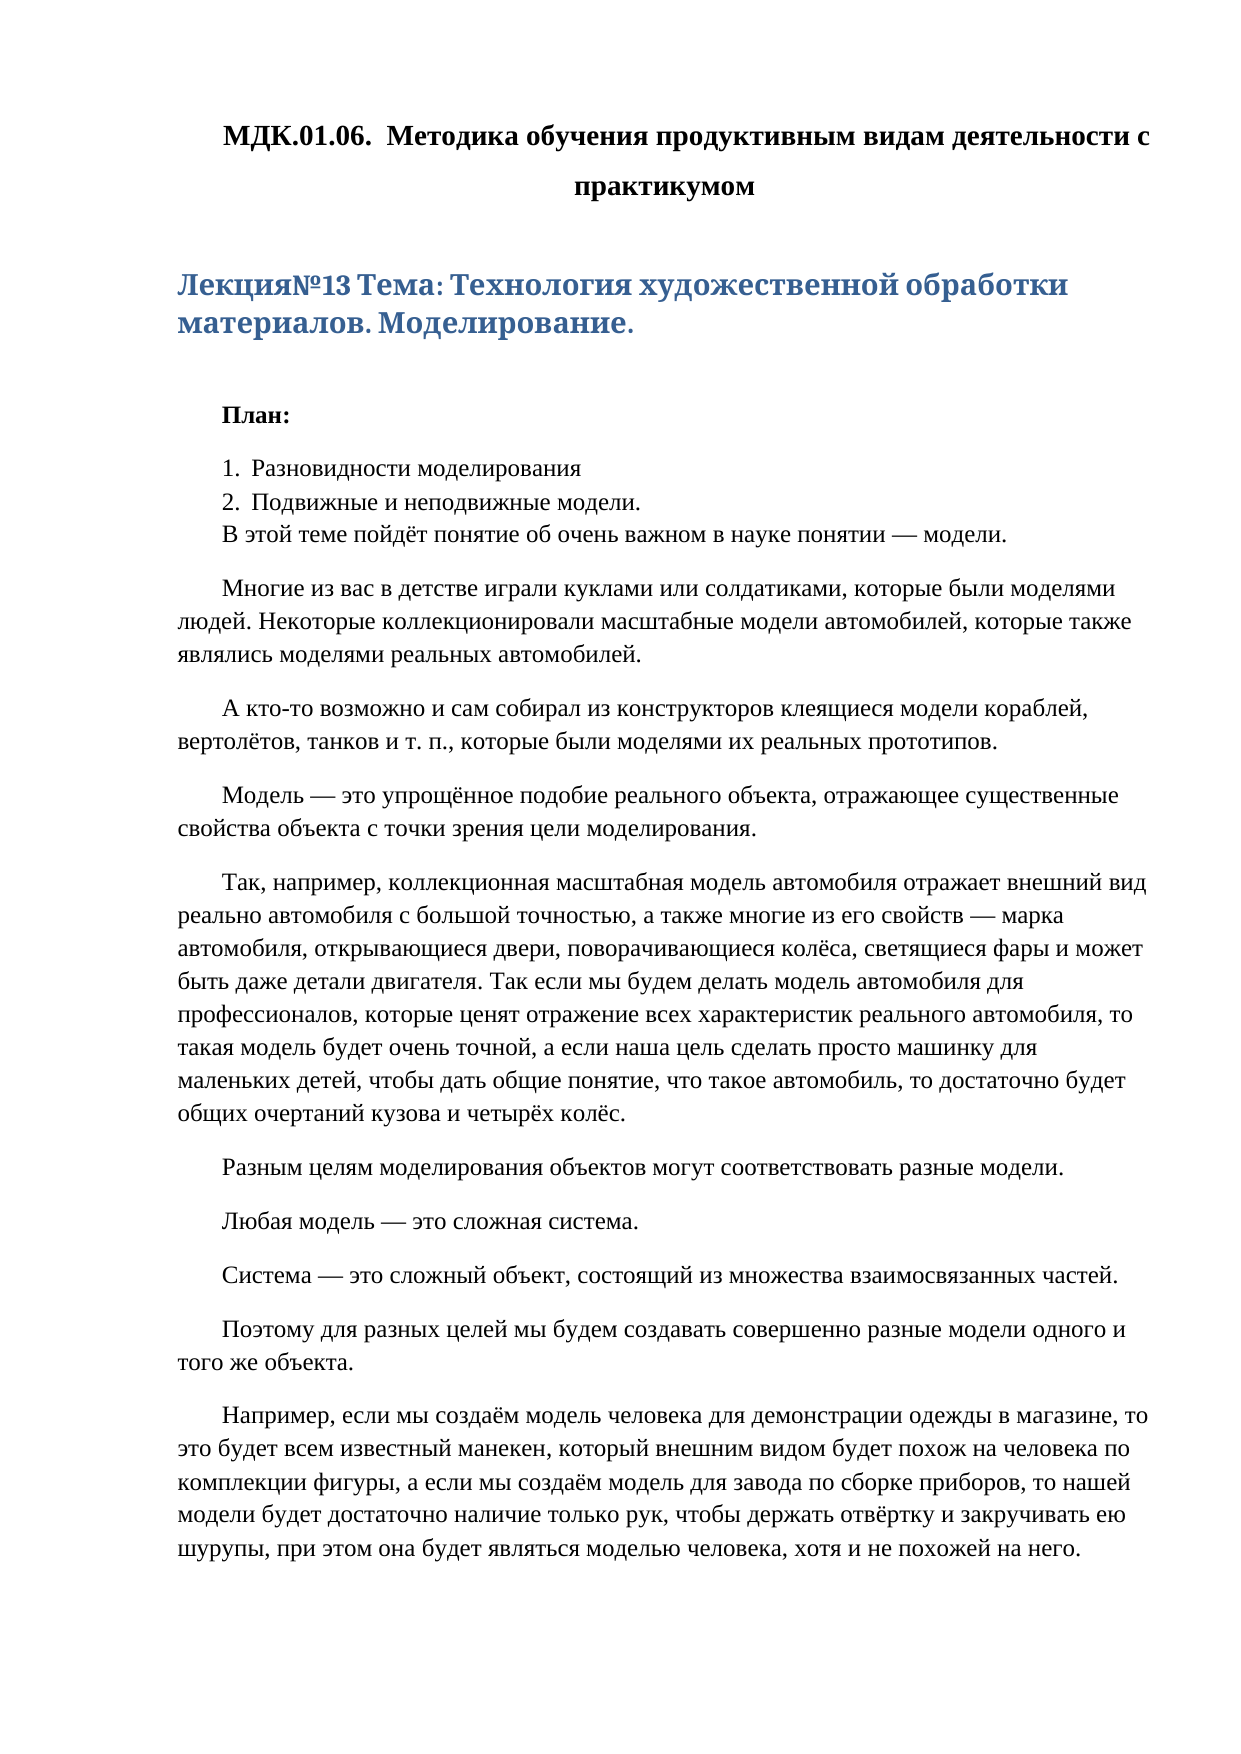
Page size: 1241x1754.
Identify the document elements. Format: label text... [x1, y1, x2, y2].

text Многие из вас в детстве играли куклами или солдатиками, которые были моделями людей. Некоторые коллекционировали масштабные модели автомобилей, которые также являлись моделями реальных автомобилей. [177, 573, 1152, 668]
text План: [177, 400, 1152, 428]
text Так, например, коллекционная масштабная модель автомобиля отражает внешний вид реально автомобиля с большой точностью, а также многие из его свойств — марка автомобиля, открывающиеся двери, поворачивающиеся колёса, светящиеся фары и может быть даже детали двигателя. Так если мы будем делать модель автомобиля для профессионалов, которые ценят отражение всех характеристик реального автомобиля, то такая модель будет очень точной, а если наша цель сделать просто машинку для маленьких детей, чтобы дать общие понятие, что такое автомобиль, то достаточно будет общих очертаний кузова и четырёх колёс. [177, 867, 1152, 1127]
text Разным целям моделирования объектов могут соответствовать разные модели. [177, 1152, 1152, 1181]
text А кто-то возможно и сам собирал из конструкторов клеящиеся модели кораблей, вертолётов, танков и т. п., которые были моделями их реальных прототипов. [177, 693, 1152, 755]
list Подвижные и неподвижные модели. [177, 487, 1152, 515]
text Любая модель — это сложная система. [177, 1206, 1152, 1235]
text В этой теме пойдёт понятие об очень важном в науке понятии — модели. [177, 519, 1152, 548]
text Например, если мы создаём модель человека для демонстрации одежды в магазине, то это будет всем известный манекен, который внешним видом будет похож на человека по комплекции фигуры, а если мы создаём модель для завода по сборке приборов, то нашей модели будет достаточно наличие только рук, чтобы держать отвёртку и закручивать ею шурупы, при этом она будет являться моделью человека, хотя и не похожей на него. [177, 1401, 1152, 1561]
subtitle Лекция№13 Тема: Технология художественной обработки материалов. Моделирование. [177, 269, 1152, 341]
text МДК.01.06. Методика обучения продуктивным видам деятельности с практикумом [177, 118, 1152, 202]
text Модель — это упрощённое подобие реального объекта, отражающее существенные свойства объекта с точки зрения цели моделирования. [177, 780, 1152, 842]
text Поэтому для разных целей мы будем создавать совершенно разные модели одного и того же объекта. [177, 1314, 1152, 1375]
text Система — это сложный объект, состоящий из множества взаимосвязанных частей. [177, 1260, 1152, 1288]
list Разновидности моделирования [177, 453, 1152, 482]
